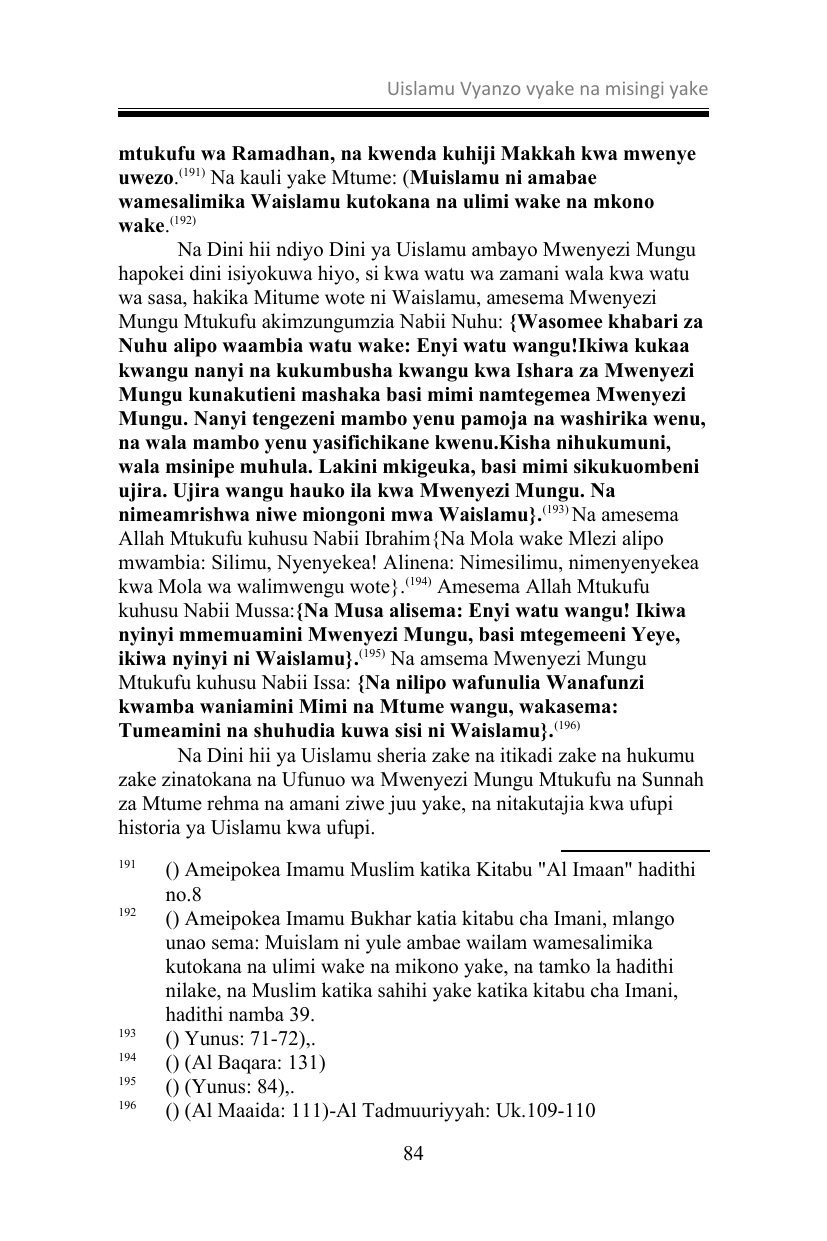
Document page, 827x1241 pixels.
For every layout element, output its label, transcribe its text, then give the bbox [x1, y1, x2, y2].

text Na Dini hii ya Uislamu sheria zake na itikadi zake na hukumu zake zinatokana na Ufunuo wa Mwenyezi Mungu Mtukufu na Sunnah za Mtume rehma na amani ziwe juu yake, na nitakutajia kwa ufupi historia ya Uislamu kwa ufupi. [118, 742, 709, 839]
text Na Dini hii ndiyo Dini ya Uislamu ambayo Mwenyezi Mungu hapokei dini isiyokuwa hiyo, si kwa watu wa zamani wala kwa watu wa sasa, hakika Mitume wote ni Waislamu, amesema Mwenyezi Mungu Mtukufu akimzungumzia Nabii Nuhu: {Wasomee khabari za Nuhu alipo waambia watu wake: Enyi watu wangu!Ikiwa kukaa kwangu nanyi na kukumbusha kwangu kwa Ishara za Mwenyezi Mungu kunakutieni mashaka basi mimi namtegemea Mwenyezi Mungu. Nanyi tengezeni mambo yenu pamoja na washirika wenu, na wala mambo yenu yasifichikane kwenu.Kisha nihukumuni, wala msinipe muhula. Lakini mkigeuka, basi mimi sikukuombeni ujira. Ujira wangu hauko ila kwa Mwenyezi Mungu. Na nimeamrishwa niwe miongoni mwa Waislamu}.() Na amesema Allah Mtukufu kuhusu Nabii Ibrahim{Na Mola wake Mlezi alipo mwambia: Silimu, Nyenyekea! Alinena: Nimesilimu, nimenyenyekea kwa Mola wa walimwengu wote}.() Amesema Allah Mtukufu kuhusu Nabii Mussa:{Na Musa alisema: Enyi watu wangu! Ikiwa nyinyi mmemuamini Mwenyezi Mungu, basi mtegemeeni Yeye, ikiwa nyinyi ni Waislamu}.() Na amsema Mwenyezi Mungu Mtukufu kuhusu Nabii Issa: {Na nilipo wafunulia Wanafunzi kwamba waniamini Mimi na Mtume wangu, wakasema: Tumeamini na shuhudia kuwa sisi ni Waislamu}.() [118, 237, 709, 742]
